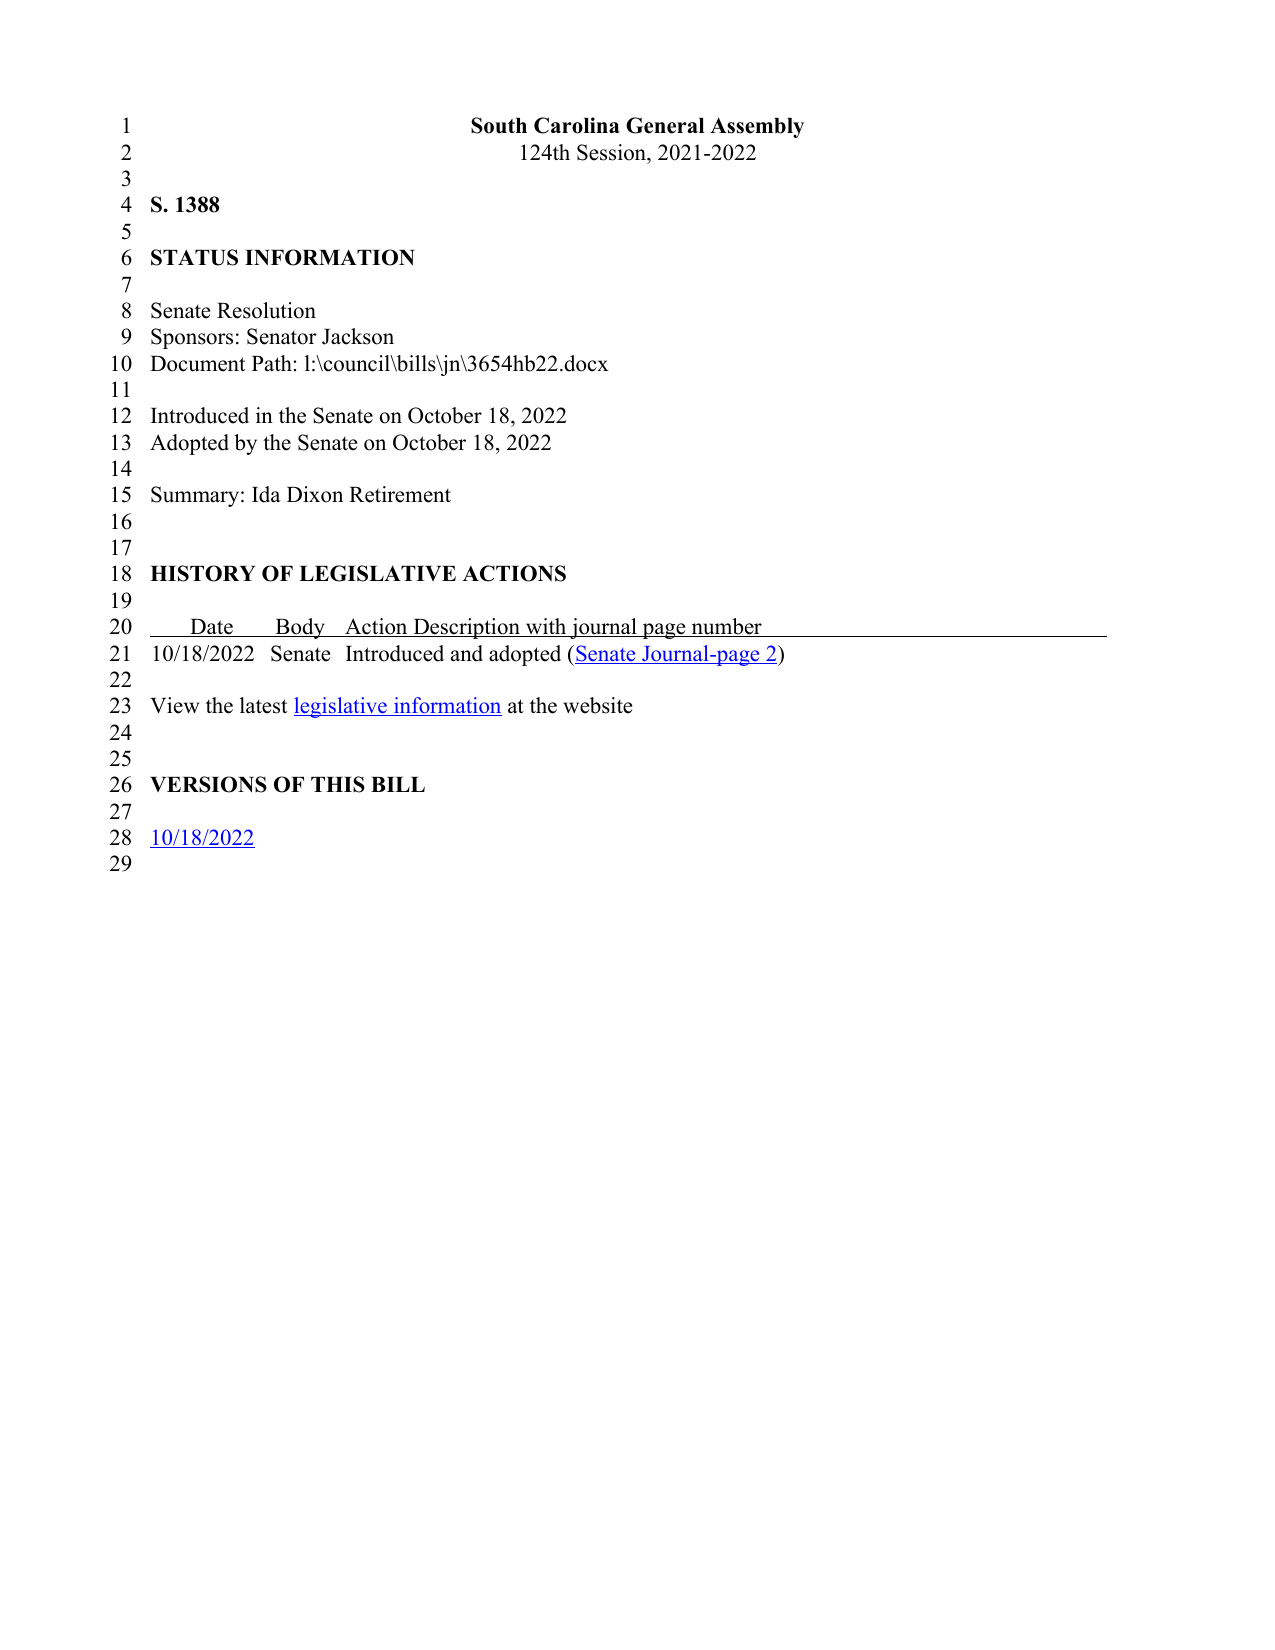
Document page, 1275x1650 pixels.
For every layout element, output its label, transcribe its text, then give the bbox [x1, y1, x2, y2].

text Document Path: l:\council\bills\jn\3654hb22.docx [150, 350, 1125, 376]
text STATUS INFORMATION [150, 244, 1125, 271]
text 10/18/2022 [150, 824, 1125, 850]
text S. 1388 [150, 192, 1125, 218]
text Introduced in the Senate on October 18, 2022 [150, 402, 1125, 429]
text 124th Session, 2021-2022 [150, 139, 1125, 165]
text Summary: Ida Dixon Retirement [150, 481, 1125, 508]
text South Carolina General Assembly [150, 112, 1125, 139]
text VERSIONS OF THIS BILL [150, 771, 1125, 798]
text Senate Resolution [150, 297, 1125, 323]
text 10/18/2022 Senate Introduced and adopted (Senate Journal-page 2) [150, 639, 1125, 666]
text HISTORY OF LEGISLATIVE ACTIONS [150, 561, 1125, 587]
text Adopted by the Senate on October 18, 2022 [150, 429, 1125, 455]
text View the latest legislative information at the website [150, 692, 1125, 719]
text Date Body Action Description with journal page number [150, 613, 1125, 639]
text Sponsors: Senator Jackson [150, 323, 1125, 350]
